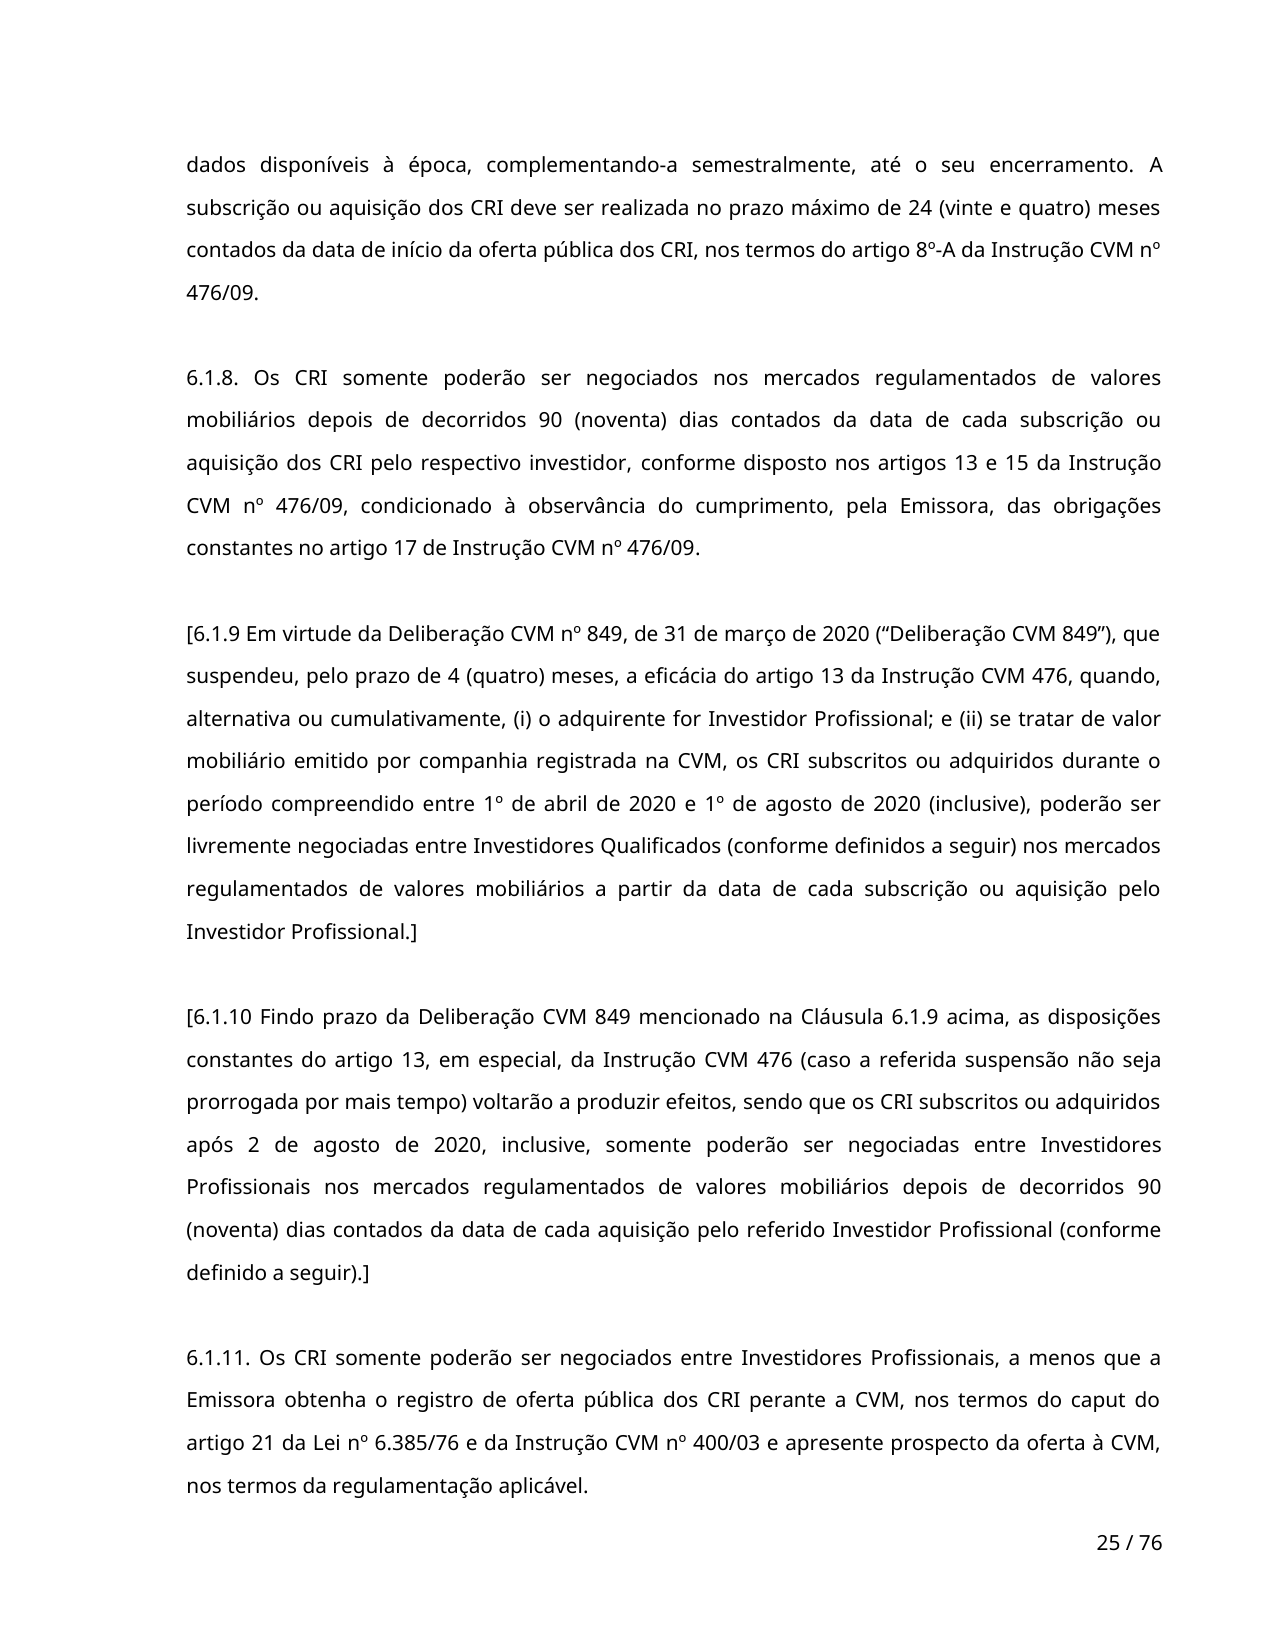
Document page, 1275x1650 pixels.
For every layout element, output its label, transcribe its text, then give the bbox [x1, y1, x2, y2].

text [186, 150, 1162, 306]
text [6.1.10 Findo prazo da Deliberação CVM 849 mencionado na Cláusula 6.1.9 acima, as disposições constantes do artigo 13, em especial, da Instrução CVM 476 (caso a referida suspensão não seja prorrogada por mais tempo) voltarão a produzir efeitos, sendo que os CRI subscritos ou adquiridos após 2 de agosto de 2020, inclusive, somente poderão ser negociadas entre Investidores Profissionais nos mercados regulamentados de valores mobiliários depois de decorridos 90 (noventa) dias contados da data de cada aquisição pelo referido Investidor Profissional (conforme definido a seguir).] [186, 1002, 1162, 1286]
text 6.1.8. Os CRI somente poderão ser negociados nos mercados regulamentados de valores mobiliários depois de decorridos 90 (noventa) dias contados da data de cada subscrição ou aquisição dos CRI pelo respectivo investidor, conforme disposto nos artigos 13 e 15 da Instrução CVM nº 476/09, condicionado à observância do cumprimento, pela Emissora, das obrigações constantes no artigo 17 de Instrução CVM nº 476/09. [186, 363, 1162, 562]
text [6.1.9 Em virtude da Deliberação CVM nº 849, de 31 de março de 2020 (“Deliberação CVM 849”), que suspendeu, pelo prazo de 4 (quatro) meses, a eficácia do artigo 13 da Instrução CVM 476, quando, alternativa ou cumulativamente, (i) o adquirente for Investidor Profissional; e (ii) se tratar de valor mobiliário emitido por companhia registrada na CVM, os CRI subscritos ou adquiridos durante o período compreendido entre 1º de abril de 2020 e 1º de agosto de 2020 (inclusive), poderão ser livremente negociadas entre Investidores Qualificados (conforme definidos a seguir) nos mercados regulamentados de valores mobiliários a partir da data de cada subscrição ou aquisição pelo Investidor Profissional.] [186, 619, 1162, 945]
text 6.1.11. Os CRI somente poderão ser negociados entre Investidores Profissionais, a menos que a Emissora obtenha o registro de oferta pública dos CRI perante a CVM, nos termos do caput do artigo 21 da Lei nº 6.385/76 e da Instrução CVM nº 400/03 e apresente prospecto da oferta à CVM, nos termos da regulamentação aplicável. [186, 1343, 1162, 1499]
